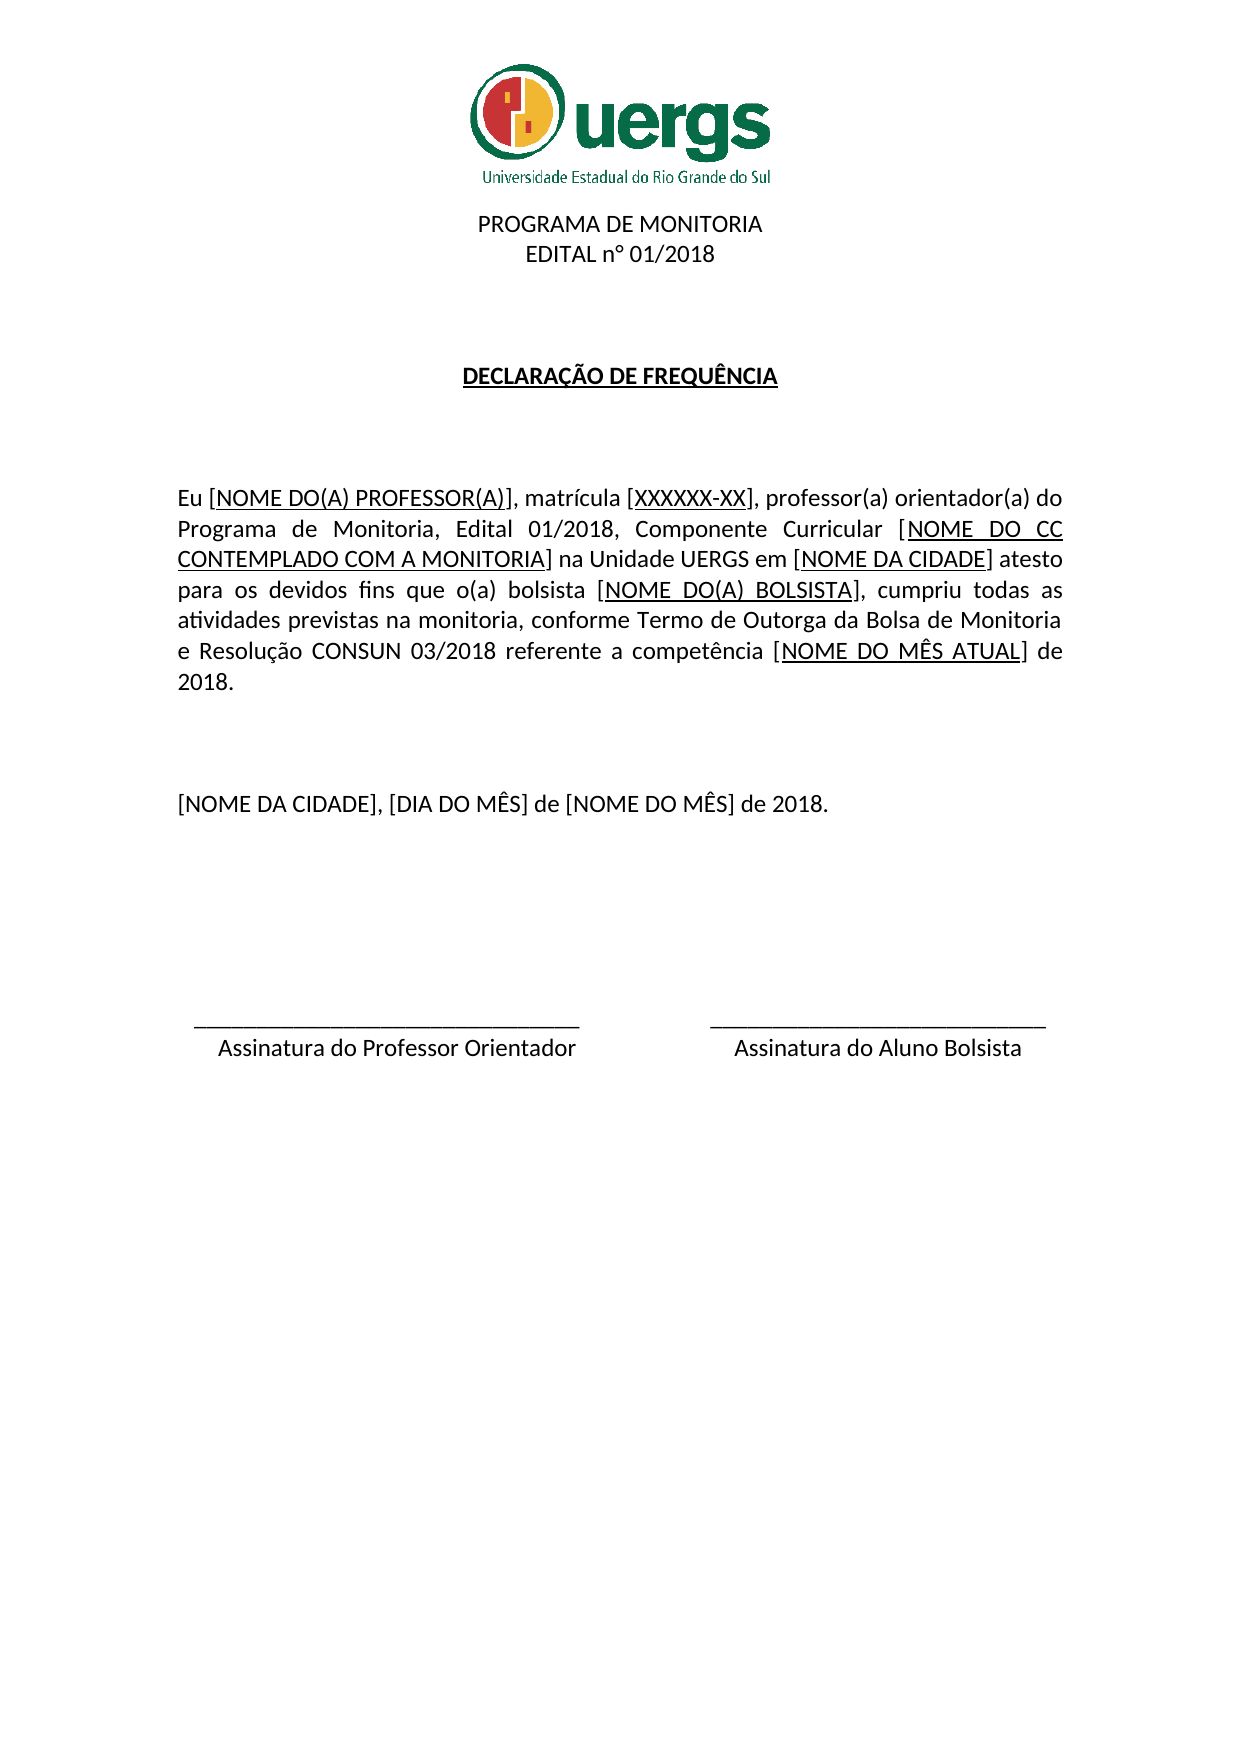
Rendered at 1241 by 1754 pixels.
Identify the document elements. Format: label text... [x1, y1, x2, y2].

text _______________________________ ___________________________ [177, 1001, 1063, 1032]
text EDITAL n° 01/2018 [177, 238, 1063, 269]
picture [470, 64, 770, 183]
text Assinatura do Professor Orientador Assinatura do Aluno Bolsista [177, 1032, 1063, 1062]
text Eu [NOME DO(A) PROFESSOR(A)], matrícula [XXXXXX-XX], professor(a) orientador(a) do Programa de Monitoria, Edital 01/2018, Componente Curricular [NOME DO CC CONTEMPLADO COM A MONITORIA] na Unidade UERGS em [NOME DA CIDADE] atesto para os devidos fins que o(a) bolsista [NOME DO(A) BOLSISTA], cumpriu todas as atividades previstas na monitoria, conforme Termo de Outorga da Bolsa de Monitoria e Resolução CONSUN 03/2018 referente a competência [NOME DO MÊS ATUAL] de 2018. [177, 482, 1063, 696]
text DECLARAÇÃO DE FREQUÊNCIA [177, 360, 1063, 391]
text PROGRAMA DE MONITORIA [177, 208, 1063, 238]
text [NOME DA CIDADE], [DIA DO MÊS] de [NOME DO MÊS] de 2018. [177, 788, 1063, 818]
